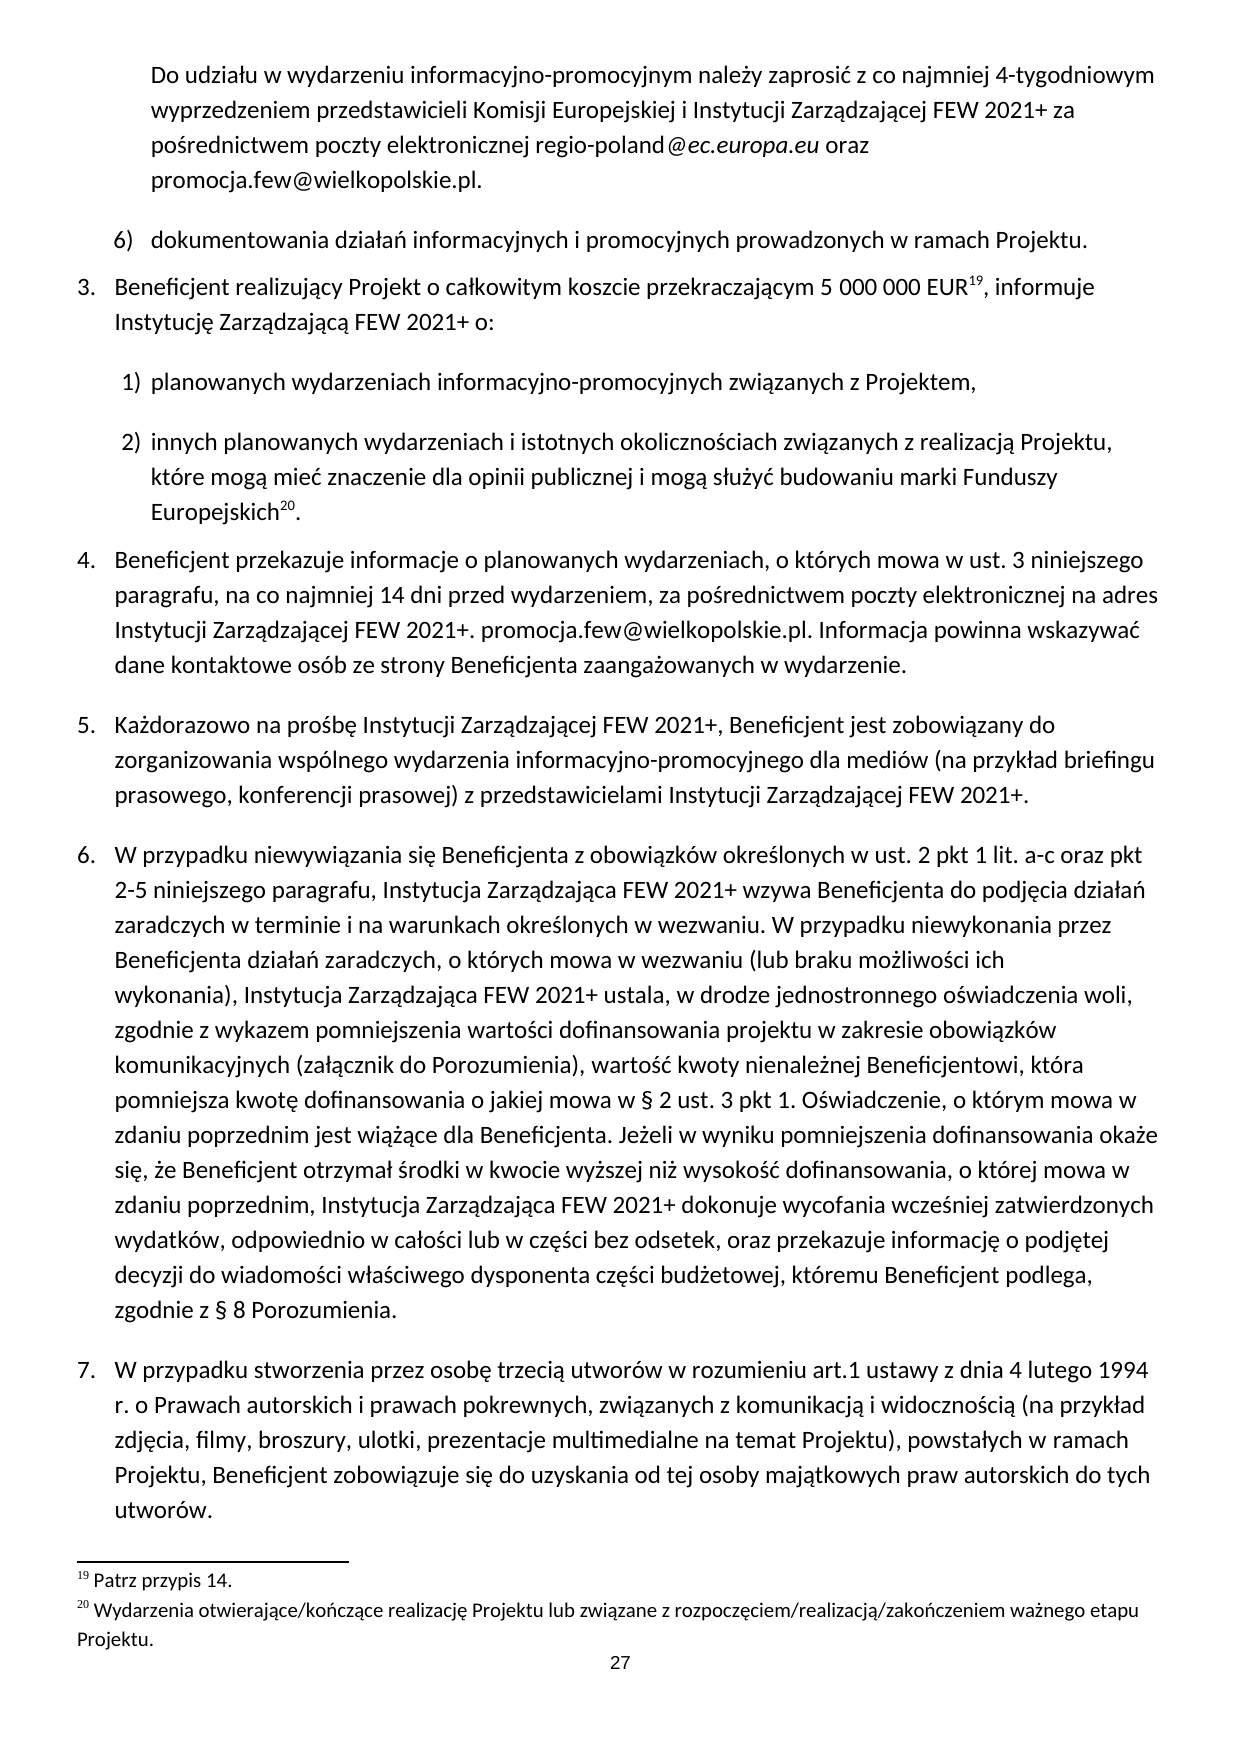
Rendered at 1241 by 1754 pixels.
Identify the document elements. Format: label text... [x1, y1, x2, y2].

list Każdorazowo na prośbę Instytucji Zarządzającej FEW 2021+, Beneficjent jest zobowiązany do zorganizowania wspólnego wydarzenia informacyjno-promocyjnego dla mediów (na przykład briefingu prasowego, konferencji prasowej) z przedstawicielami Instytucji Zarządzającej FEW 2021+. [77, 709, 1163, 809]
list innych planowanych wydarzeniach i istotnych okolicznościach związanych z realizacją Projektu, które mogą mieć znaczenie dla opinii publicznej i mogą służyć budowaniu marki Funduszy Europejskich. [121, 427, 1163, 527]
list Beneficjent realizujący Projekt o całkowitym koszcie przekraczającym 5 000 000 EUR, informuje Instytucję Zarządzającą FEW 2021+ o: [77, 272, 1163, 337]
list Beneficjent przekazuje informacje o planowanych wydarzeniach, o których mowa w ust. 3 niniejszego paragrafu, na co najmniej 14 dni przed wydarzeniem, za pośrednictwem poczty elektronicznej na adres Instytucji Zarządzającej FEW 2021+. promocja.few@wielkopolskie.pl. Informacja powinna wskazywać dane kontaktowe osób ze strony Beneficjenta zaangażowanych w wydarzenie. [77, 544, 1163, 679]
list W przypadku niewywiązania się Beneficjenta z obowiązków określonych w ust. 2 pkt 1 lit. a-c oraz pkt 2-5 niniejszego paragrafu, Instytucja Zarządzająca FEW 2021+ wzywa Beneficjenta do podjęcia działań zaradczych w terminie i na warunkach określonych w wezwaniu. W przypadku niewykonania przez Beneficjenta działań zaradczych, o których mowa w wezwaniu (lub braku możliwości ich wykonania), Instytucja Zarządzająca FEW 2021+ ustala, w drodze jednostronnego oświadczenia woli, zgodnie z wykazem pomniejszenia wartości dofinansowania projektu w zakresie obowiązków komunikacyjnych (załącznik do Porozumienia), wartość kwoty nienależnej Beneficjentowi, która pomniejsza kwotę dofinansowania o jakiej mowa w § 2 ust. 3 pkt 1. Oświadczenie, o którym mowa w zdaniu poprzednim jest wiążące dla Beneficjenta. Jeżeli w wyniku pomniejszenia dofinansowania okaże się, że Beneficjent otrzymał środki w kwocie wyższej niż wysokość dofinansowania, o której mowa w zdaniu poprzednim, Instytucja Zarządzająca FEW 2021+ dokonuje wycofania wcześniej zatwierdzonych wydatków, odpowiednio w całości lub w części bez odsetek, oraz przekazuje informację o podjętej decyzji do wiadomości właściwego dysponenta części budżetowej, któremu Beneficjent podlega, zgodnie z § 8 Porozumienia. [77, 839, 1163, 1324]
list W przypadku stworzenia przez osobę trzecią utworów w rozumieniu art.1 ustawy z dnia 4 lutego 1994 r. o Prawach autorskich i prawach pokrewnych, związanych z komunikacją i widocznością (na przykład zdjęcia, filmy, broszury, ulotki, prezentacje multimedialne na temat Projektu), powstałych w ramach Projektu, Beneficjent zobowiązuje się do uzyskania od tej osoby majątkowych praw autorskich do tych utworów. [77, 1354, 1163, 1524]
list planowanych wydarzeniach informacyjno-promocyjnych związanych z Projektem, [121, 367, 1163, 397]
list dokumentowania działań informacyjnych i promocyjnych prowadzonych w ramach Projektu. [113, 224, 1163, 254]
list Do udziału w wydarzeniu informacyjno-promocyjnym należy zaprosić z co najmniej 4-tygodniowym wyprzedzeniem przedstawicieli Komisji Europejskiej i Instytucji Zarządzającej FEW 2021+ za pośrednictwem poczty elektronicznej regio-poland@ec.europa.eu oraz promocja.few@wielkopolskie.pl. [151, 59, 1163, 194]
